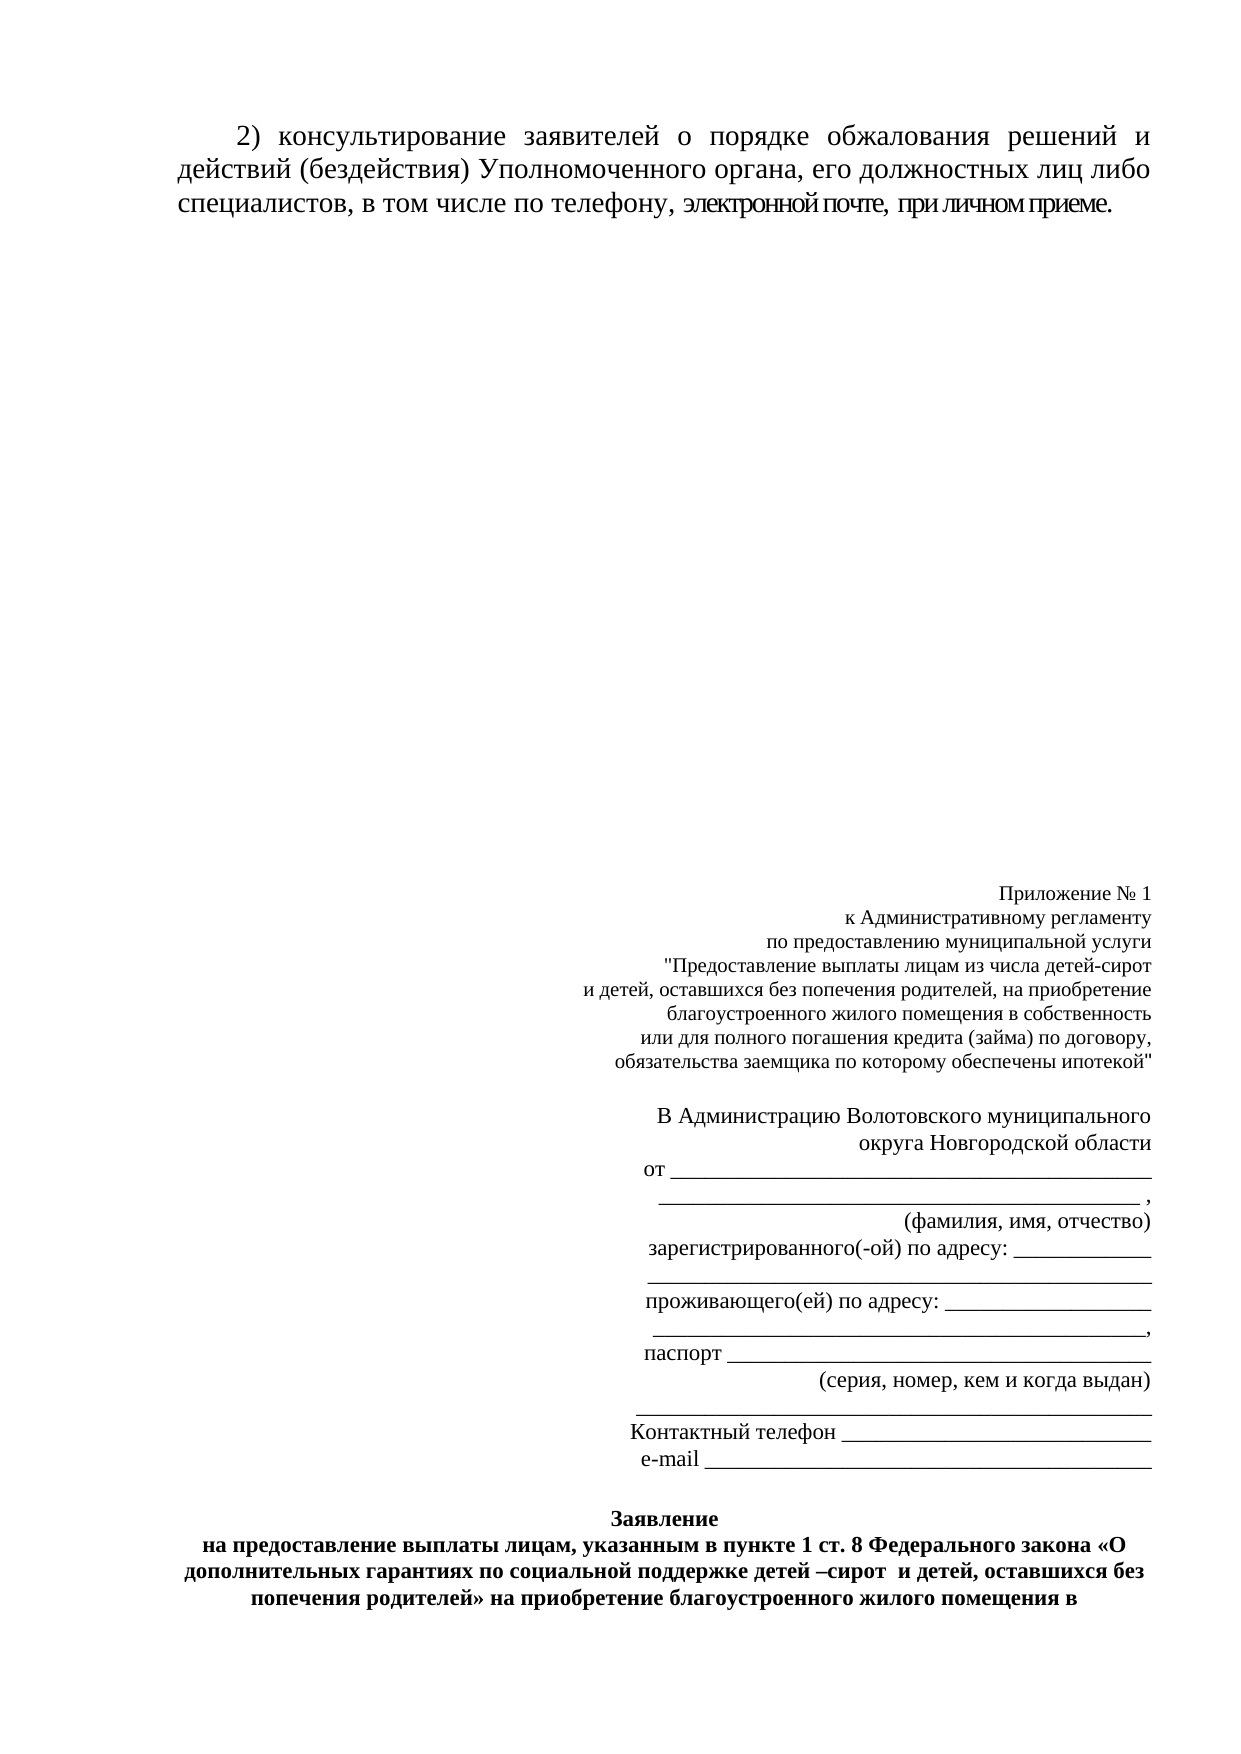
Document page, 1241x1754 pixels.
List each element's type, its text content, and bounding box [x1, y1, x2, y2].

text 2) консультирование заявителей о порядке обжалования решений и действий (бездействия) Уполномоченного органа, его должностных лиц либо специалистов, в том числе по телефону, электронной почте, при личном приеме. [177, 118, 1152, 219]
text Приложение № 1 [177, 881, 1152, 905]
text _____________________________________________ [177, 1392, 1152, 1418]
text обязательства заемщика по которому обеспечены ипотекой" [177, 1049, 1152, 1073]
text по предоставлению муниципальной услуги [177, 929, 1152, 953]
text благоустроенного жилого помещения в собственность [177, 1001, 1152, 1025]
text проживающего(ей) по адресу: __________________ [177, 1287, 1152, 1313]
text и детей, оставшихся без попечения родителей, на приобретение [177, 977, 1152, 1001]
text (серия, номер, кем и когда выдан) [177, 1366, 1152, 1392]
text ___________________________________________, [177, 1313, 1152, 1339]
text (фамилия, имя, отчество) [177, 1208, 1152, 1234]
text или для полного погашения кредита (займа) по договору, [177, 1025, 1152, 1049]
text e-mail _______________________________________ [177, 1445, 1152, 1471]
text зарегистрированного(-ой) по адресу: ____________ [177, 1234, 1152, 1260]
text паспорт _____________________________________ [177, 1339, 1152, 1366]
text ____________________________________________ [177, 1260, 1152, 1287]
text к Административному регламенту [177, 905, 1152, 929]
text Контактный телефон ___________________________ [177, 1418, 1152, 1445]
text от __________________________________________ [177, 1155, 1152, 1181]
text В Администрацию Волотовского муниципального [177, 1102, 1152, 1128]
text округа Новгородской области [177, 1128, 1152, 1155]
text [177, 1531, 1152, 1610]
text Заявление [177, 1505, 1152, 1531]
text "Предоставление выплаты лицам из числа детей-сирот [177, 953, 1152, 977]
text __________________________________________ , [177, 1181, 1152, 1208]
